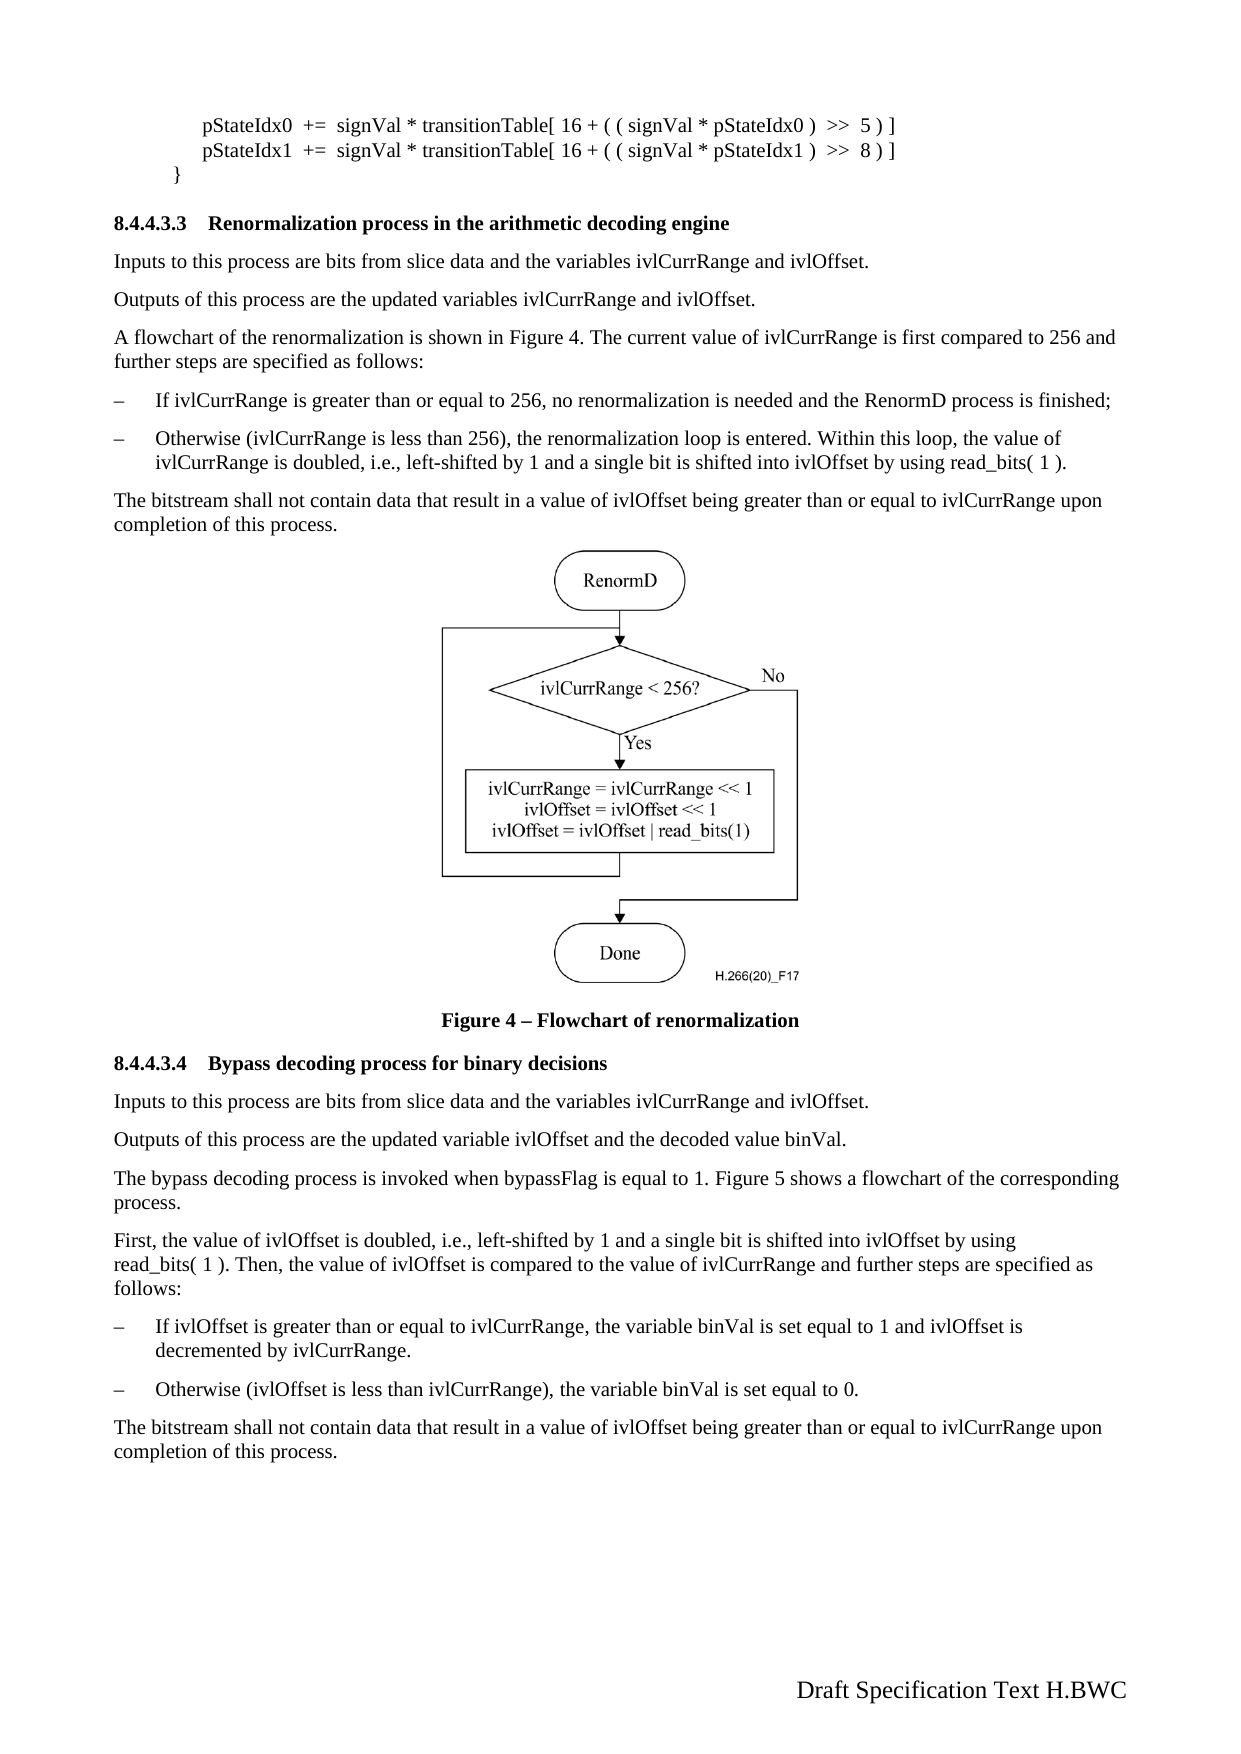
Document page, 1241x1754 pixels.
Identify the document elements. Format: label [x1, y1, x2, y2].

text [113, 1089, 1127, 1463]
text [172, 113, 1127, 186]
picture [441, 550, 799, 983]
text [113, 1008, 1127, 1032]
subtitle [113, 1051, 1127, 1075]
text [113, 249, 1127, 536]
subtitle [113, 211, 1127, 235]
